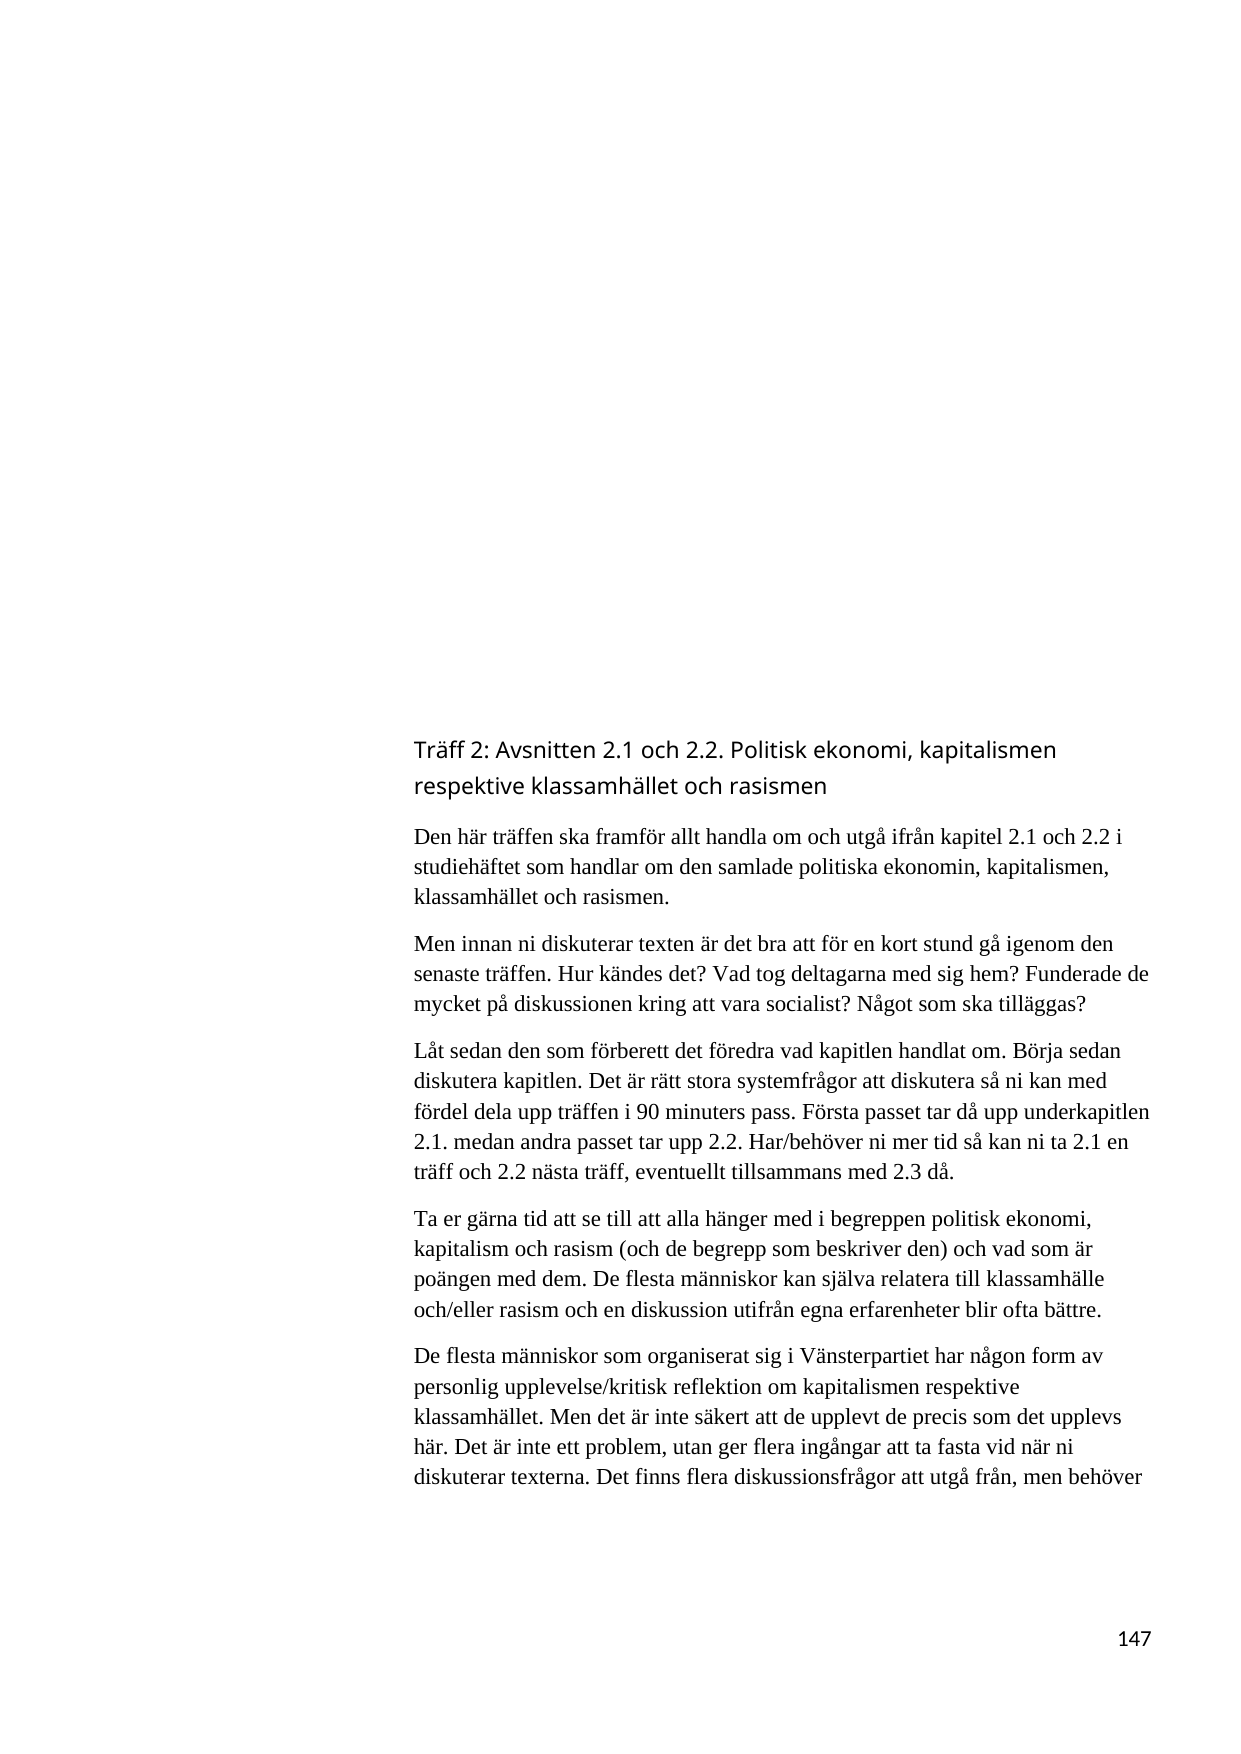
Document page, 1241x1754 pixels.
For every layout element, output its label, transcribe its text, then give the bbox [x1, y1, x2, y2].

text Låt sedan den som förberett det föredra vad kapitlen handlat om. Börja sedan diskutera kapitlen. Det är rätt stora systemfrågor att diskutera så ni kan med fördel dela upp träffen i 90 minuters pass. Första passet tar då upp underkapitlen 2.1. medan andra passet tar upp 2.2. Har/behöver ni mer tid så kan ni ta 2.1 en träff och 2.2 nästa träff, eventuellt tillsammans med 2.3 då. [413, 1037, 1152, 1184]
text Den här träffen ska framför allt handla om och utgå ifrån kapitel 2.1 och 2.2 i studiehäftet som handlar om den samlade politiska ekonomin, kapitalismen, klassamhället och rasismen. [413, 823, 1152, 909]
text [413, 1342, 1152, 1490]
text Ta er gärna tid att se till att alla hänger med i begreppen politisk ekonomi, kapitalism och rasism (och de begrepp som beskriver den) och vad som är poängen med dem. De flesta människor kan själva relatera till klassamhälle och/eller rasism och en diskussion utifrån egna erfarenheter blir ofta bättre. [413, 1205, 1152, 1322]
text Men innan ni diskuterar texten är det bra att för en kort stund gå igenom den senaste träffen. Hur kändes det? Vad tog deltagarna med sig hem? Funderade de mycket på diskussionen kring att vara socialist? Något som ska tilläggas? [413, 930, 1152, 1017]
text Träff 2: Avsnitten 2.1 och 2.2. Politisk ekonomi, kapitalismen respektive klassamhället och rasismen [413, 734, 1152, 801]
